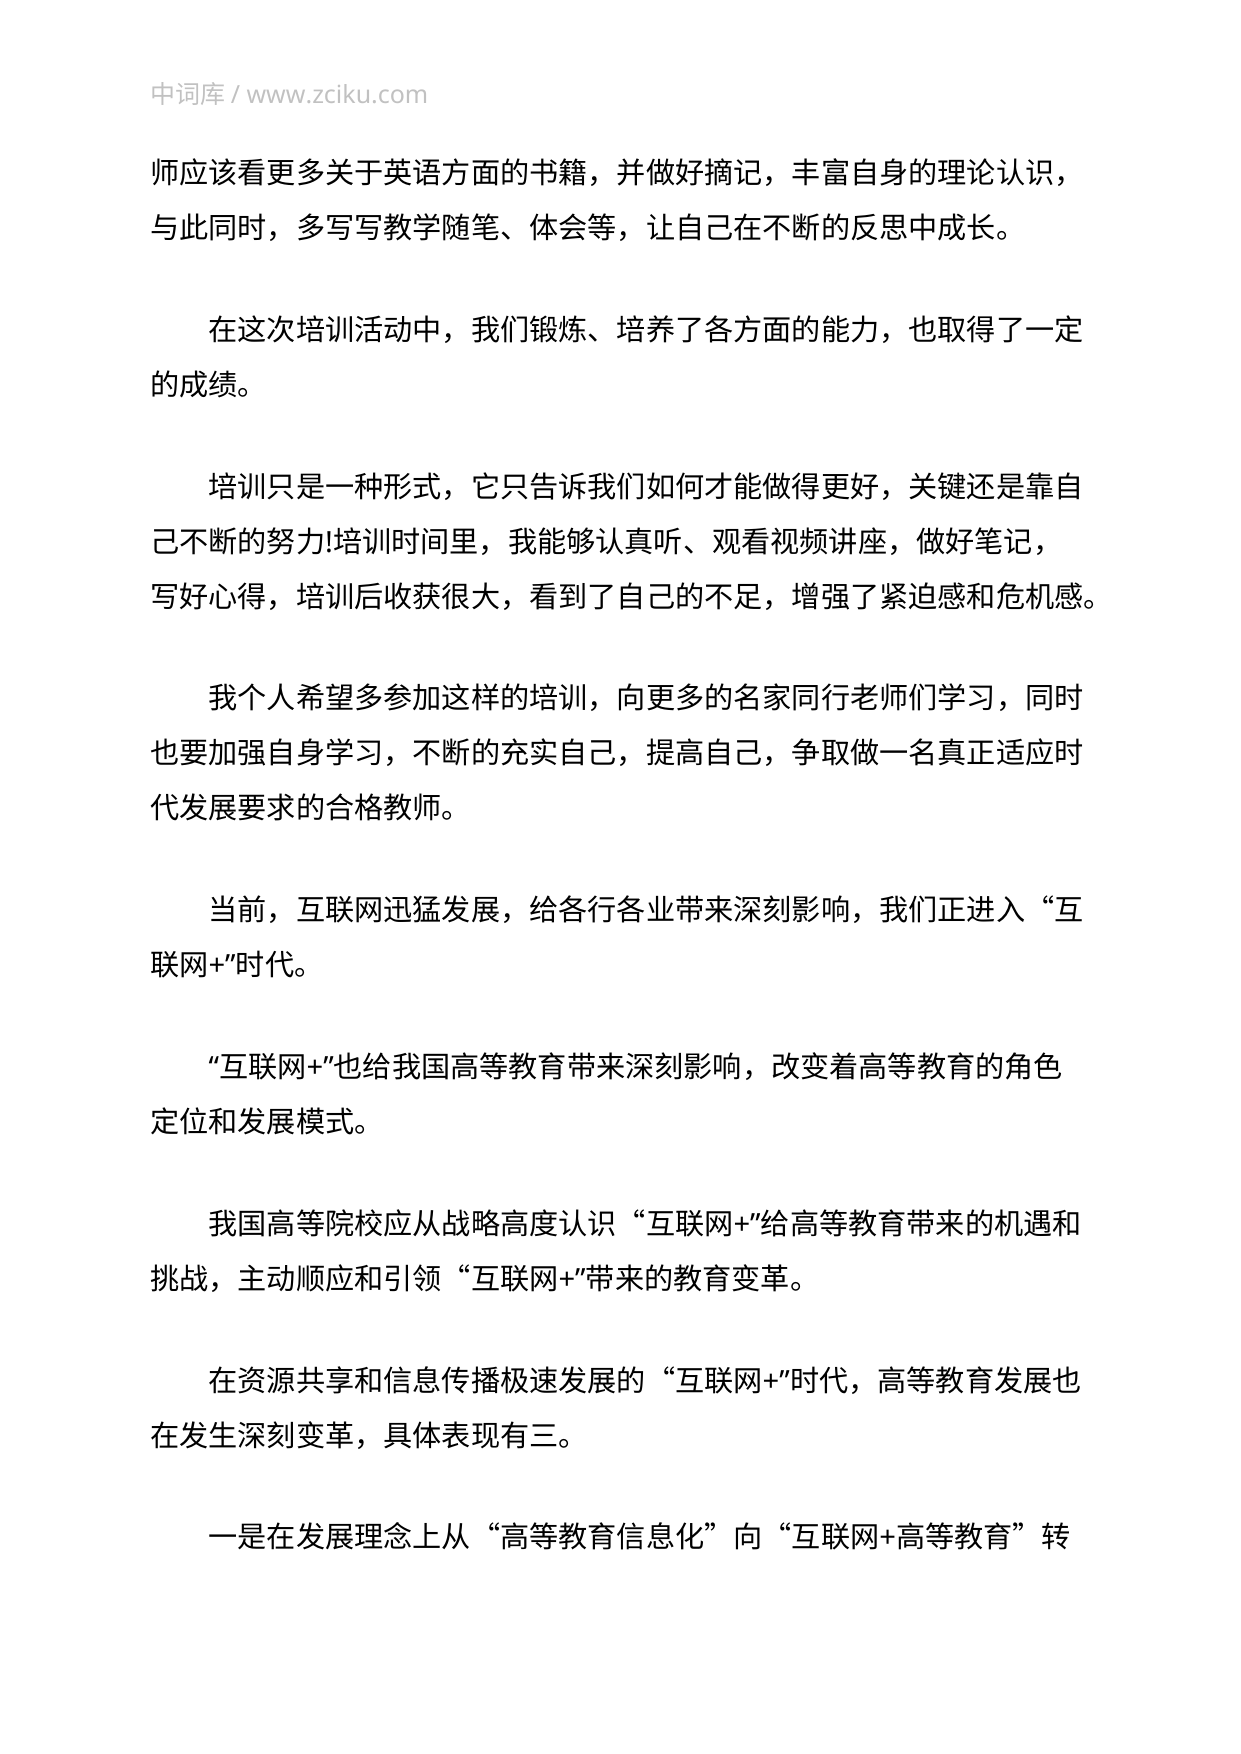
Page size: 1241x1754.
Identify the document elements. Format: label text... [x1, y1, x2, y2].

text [150, 150, 1090, 247]
text 在这次培训活动中，我们锻炼、培养了各方面的能力，也取得了一定的成绩。 [150, 307, 1090, 404]
text “互联网+”也给我国高等教育带来深刻影响，改变着高等教育的角色定位和发展模式。 [150, 1043, 1090, 1141]
text 在资源共享和信息传播极速发展的“互联网+”时代，高等教育发展也在发生深刻变革，具体表现有三。 [150, 1357, 1090, 1454]
text 我国高等院校应从战略高度认识“互联网+”给高等教育带来的机遇和挑战，主动顺应和引领“互联网+”带来的教育变革。 [150, 1200, 1090, 1298]
text 我个人希望多参加这样的培训，向更多的名家同行老师们学习，同时也要加强自身学习，不断的充实自己，提高自己，争取做一名真正适应时代发展要求的合格教师。 [150, 675, 1090, 827]
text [150, 1514, 1090, 1556]
text 培训只是一种形式，它只告诉我们如何才能做得更好，关键还是靠自己不断的努力!培训时间里，我能够认真听、观看视频讲座，做好笔记，写好心得，培训后收获很大，看到了自己的不足，增强了紧迫感和危机感。 [150, 463, 1090, 616]
text 当前，互联网迅猛发展，给各行各业带来深刻影响，我们正进入“互联网+”时代。 [150, 887, 1090, 984]
